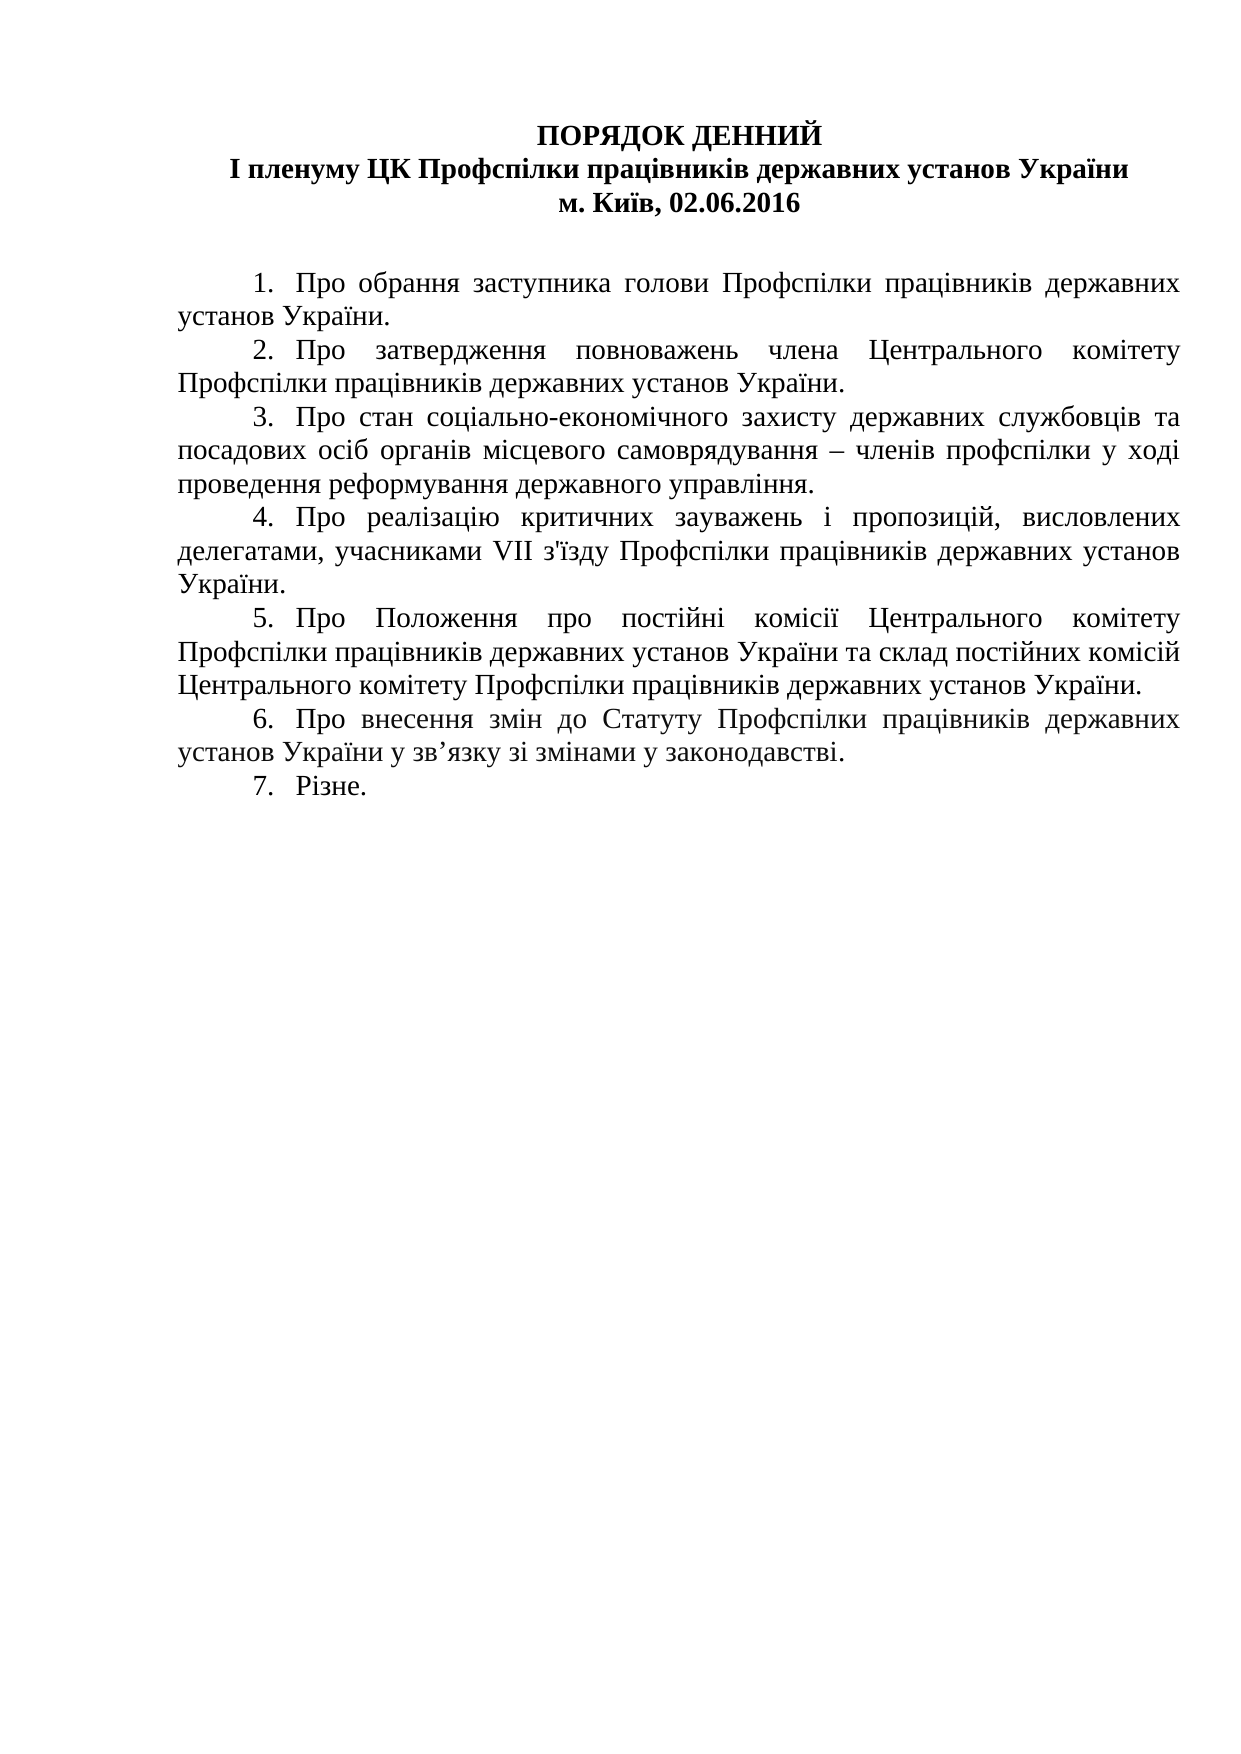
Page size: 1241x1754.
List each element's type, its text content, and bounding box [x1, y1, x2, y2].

list Про Положення про постійні комісії Центрального комітету Профспілки працівників державних установ України та склад постійних комісій Центрального комітету Профспілки працівників державних установ України. [177, 600, 1181, 701]
list Про затвердження повноважень члена Центрального комітету Профспілки працівників державних установ України. [177, 332, 1181, 399]
list Різне. [177, 768, 1181, 801]
list Про стан соціально-економічного захисту державних службовців та посадових осіб органів місцевого самоврядування – членів профспілки у ході проведення реформування державного управління. [177, 399, 1181, 499]
text ПОРЯДОК ДЕННИЙ [177, 118, 1182, 152]
text І пленуму ЦК Профспілки працівників державних установ України [177, 152, 1181, 185]
list Про обрання заступника голови Профспілки працівників державних установ України. [177, 265, 1181, 332]
list Про внесення змін до Статуту Профспілки працівників державних установ України у зв’язку зі змінами у законодавстві. [177, 701, 1181, 768]
list Про реалізацію критичних зауважень і пропозицій, висловлених делегатами, учасниками VIІ з'їзду Профспілки працівників державних установ України. [177, 499, 1181, 600]
text м. Київ, 02.06.2016 [177, 185, 1181, 219]
